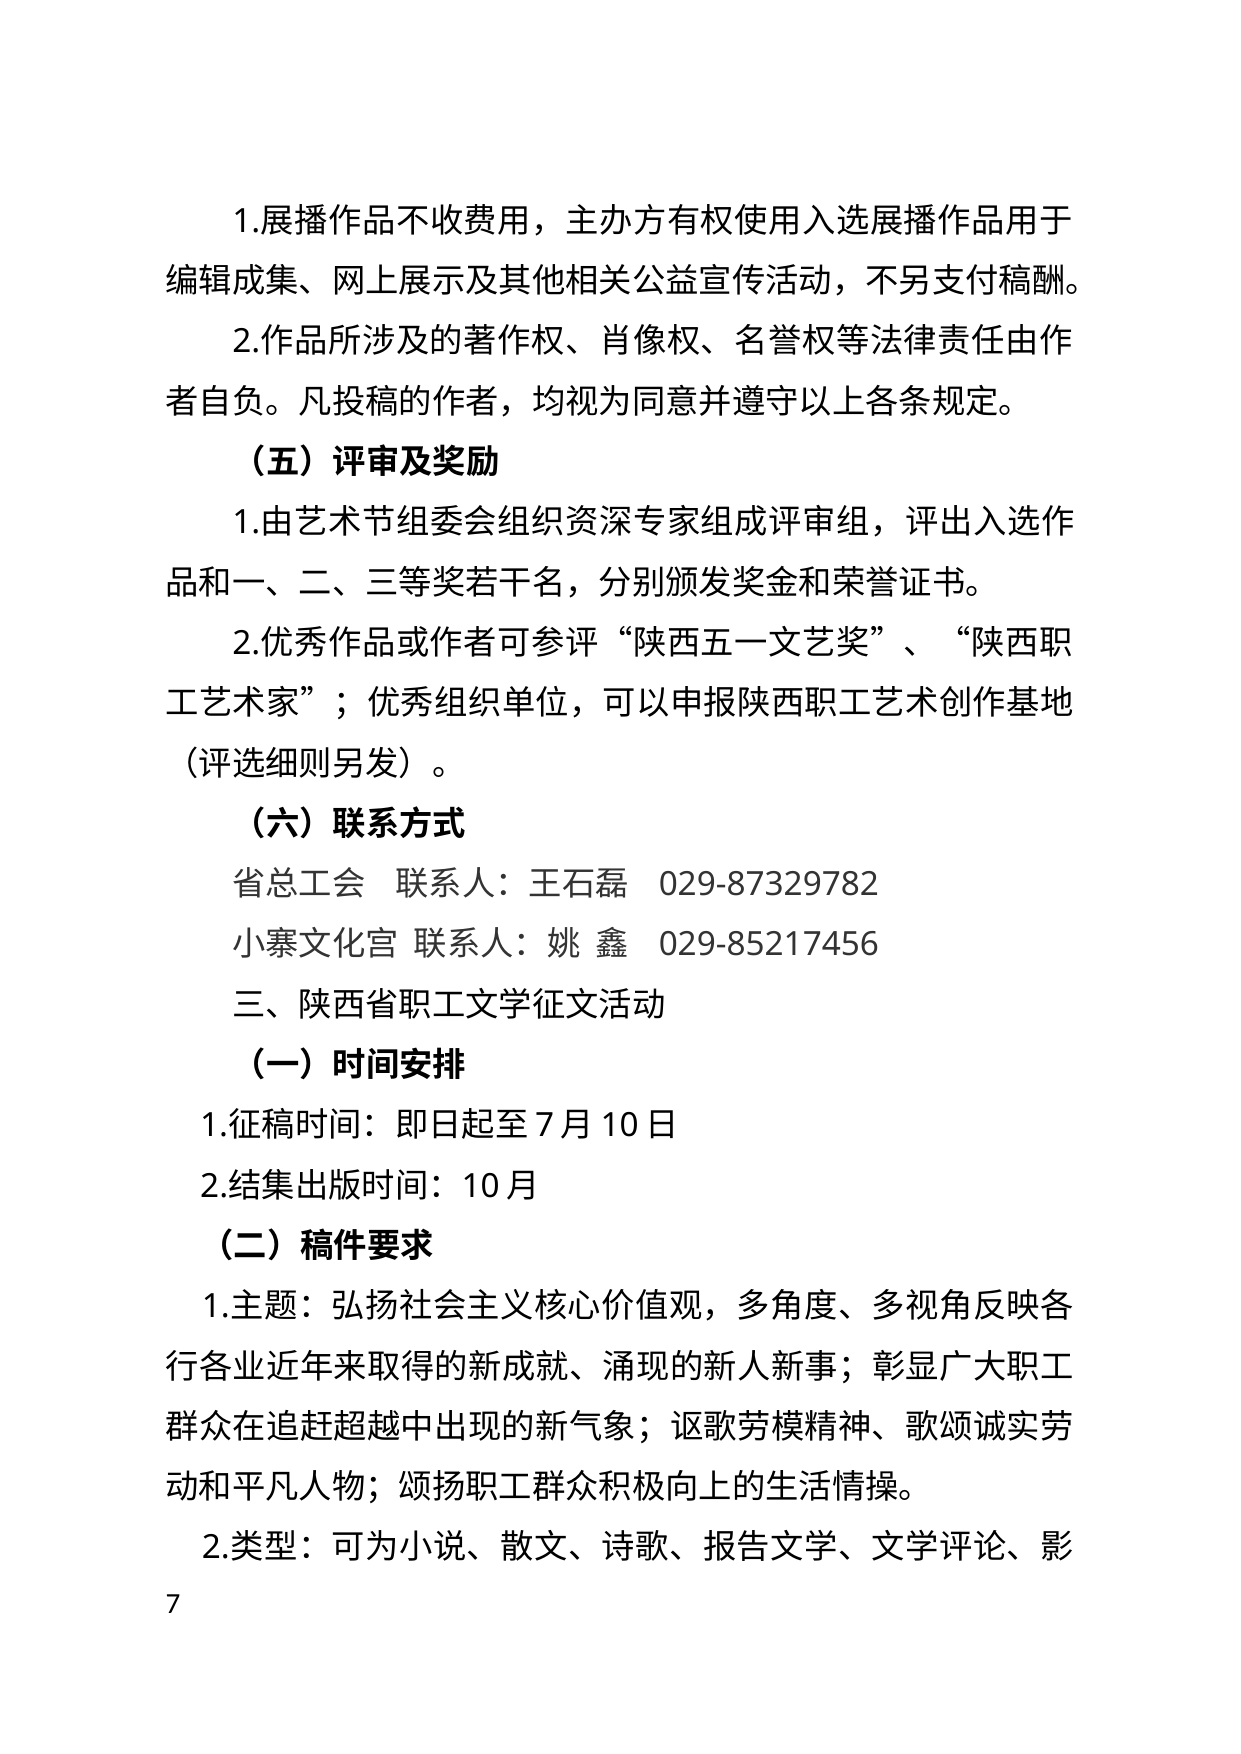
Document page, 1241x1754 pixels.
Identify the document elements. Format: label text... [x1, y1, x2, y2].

text 2.优秀作品或作者可参评“陕西五一文艺奖”、“陕西职工艺术家”；优秀组织单位，可以申报陕西职工艺术创作基地（评选细则另发）。 [165, 610, 1075, 791]
text 小寨文化宫 联系人：姚 鑫 029-85217456 [165, 911, 1075, 972]
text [165, 1514, 1075, 1575]
text 三、陕西省职工文学征文活动 [165, 972, 1075, 1032]
text 2.结集出版时间：10月 [165, 1152, 1075, 1213]
text 2.作品所涉及的著作权、肖像权、名誉权等法律责任由作者自负。凡投稿的作者，均视为同意并遵守以上各条规定。 [165, 308, 1075, 429]
text （五）评审及奖励 [165, 429, 1075, 489]
text 1.由艺术节组委会组织资深专家组成评审组，评出入选作品和一、二、三等奖若干名，分别颁发奖金和荣誉证书。 [165, 489, 1075, 610]
text 省总工会 联系人：王石磊 029-87329782 [165, 851, 1075, 911]
text 1.展播作品不收费用，主办方有权使用入选展播作品用于编辑成集、网上展示及其他相关公益宣传活动，不另支付稿酬。 [165, 187, 1075, 308]
text （六）联系方式 [165, 791, 1075, 851]
text 1.征稿时间：即日起至 [165, 1092, 1075, 1152]
text 1.主题：弘扬社会主义核心价值观，多角度、多视角反映各行各业近年来取得的新成就、涌现的新人新事；彰显广大职工群众在追赶超越中出现的新气象；讴歌劳模精神、歌颂诚实劳动和平凡人物；颂扬职工群众积极向上的生活情操。 [165, 1273, 1075, 1514]
text （二）稿件要求 [165, 1213, 1075, 1273]
text （一）时间安排 [165, 1032, 1075, 1092]
